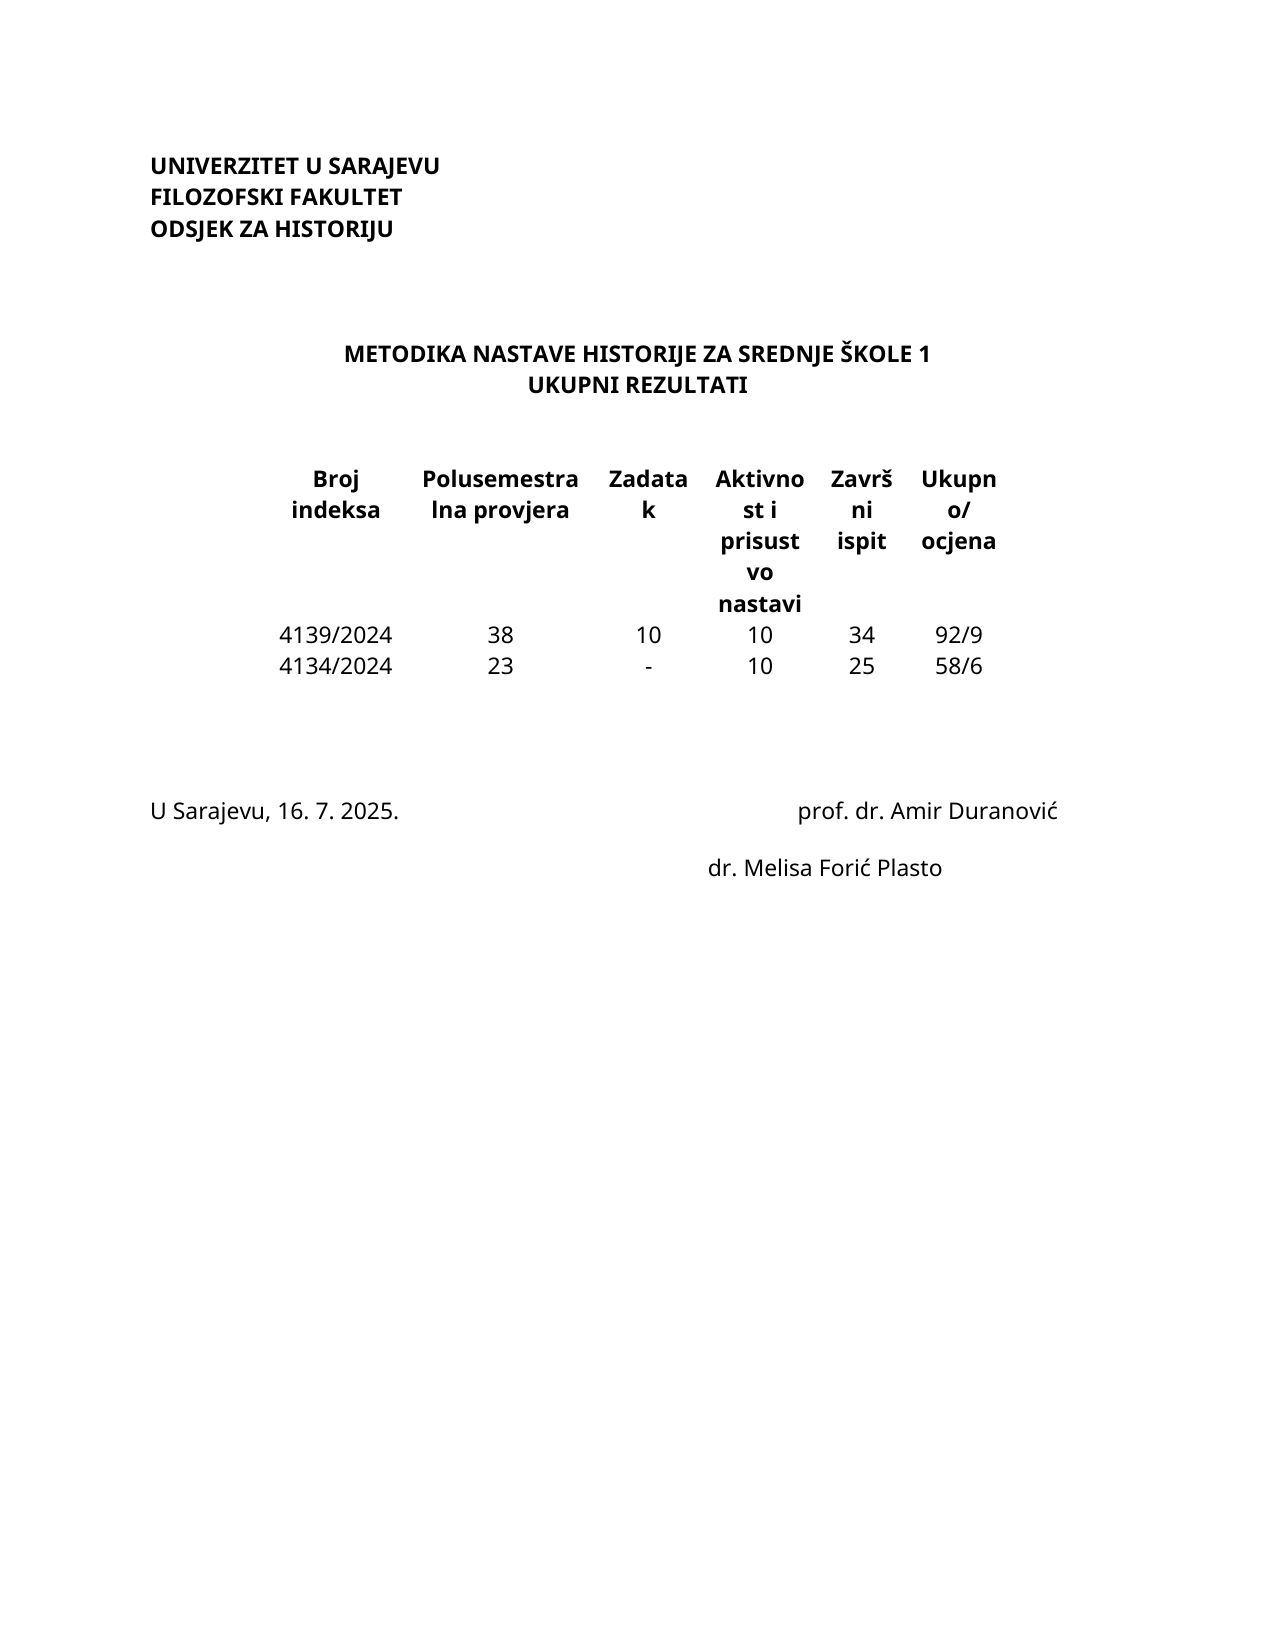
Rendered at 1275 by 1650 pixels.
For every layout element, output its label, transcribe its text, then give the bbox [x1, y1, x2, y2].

table_cell 34 [816, 619, 907, 650]
table_header Polusemestralna provjera [407, 463, 594, 619]
text ODSJEK ZA HISTORIJU [150, 212, 1125, 244]
table_cell 10 [704, 619, 816, 650]
text UKUPNI REZULTATI [150, 369, 1125, 400]
text dr. Melisa Forić Plasto [450, 852, 1125, 883]
table_cell 4139/2024 [265, 619, 407, 650]
table_header Zadatak [594, 463, 703, 619]
table_cell 10 [594, 619, 703, 650]
table_header Ukupno/ ocjena [907, 463, 1011, 619]
table_header Završni ispit [816, 463, 907, 619]
text UNIVERZITET U SARAJEVU [150, 150, 1125, 181]
table_cell 25 [816, 650, 907, 681]
table_cell 23 [407, 650, 594, 681]
text FILOZOFSKI FAKULTET [150, 181, 1125, 212]
text U Sarajevu, 16. 7. 2025. prof. dr. Amir Duranović [150, 795, 1125, 826]
table_cell 38 [407, 619, 594, 650]
table_cell 92/9 [907, 619, 1011, 650]
table_cell 4134/2024 [265, 650, 407, 681]
text METODIKA NASTAVE HISTORIJE ZA SREDNJE ŠKOLE 1 [150, 337, 1125, 369]
table_cell - [594, 650, 703, 681]
table_header Aktivnost i prisustvo nastavi [704, 463, 816, 619]
table_cell 10 [704, 650, 816, 681]
table_cell 58/6 [907, 650, 1011, 681]
table_header Broj indeksa [265, 463, 407, 619]
